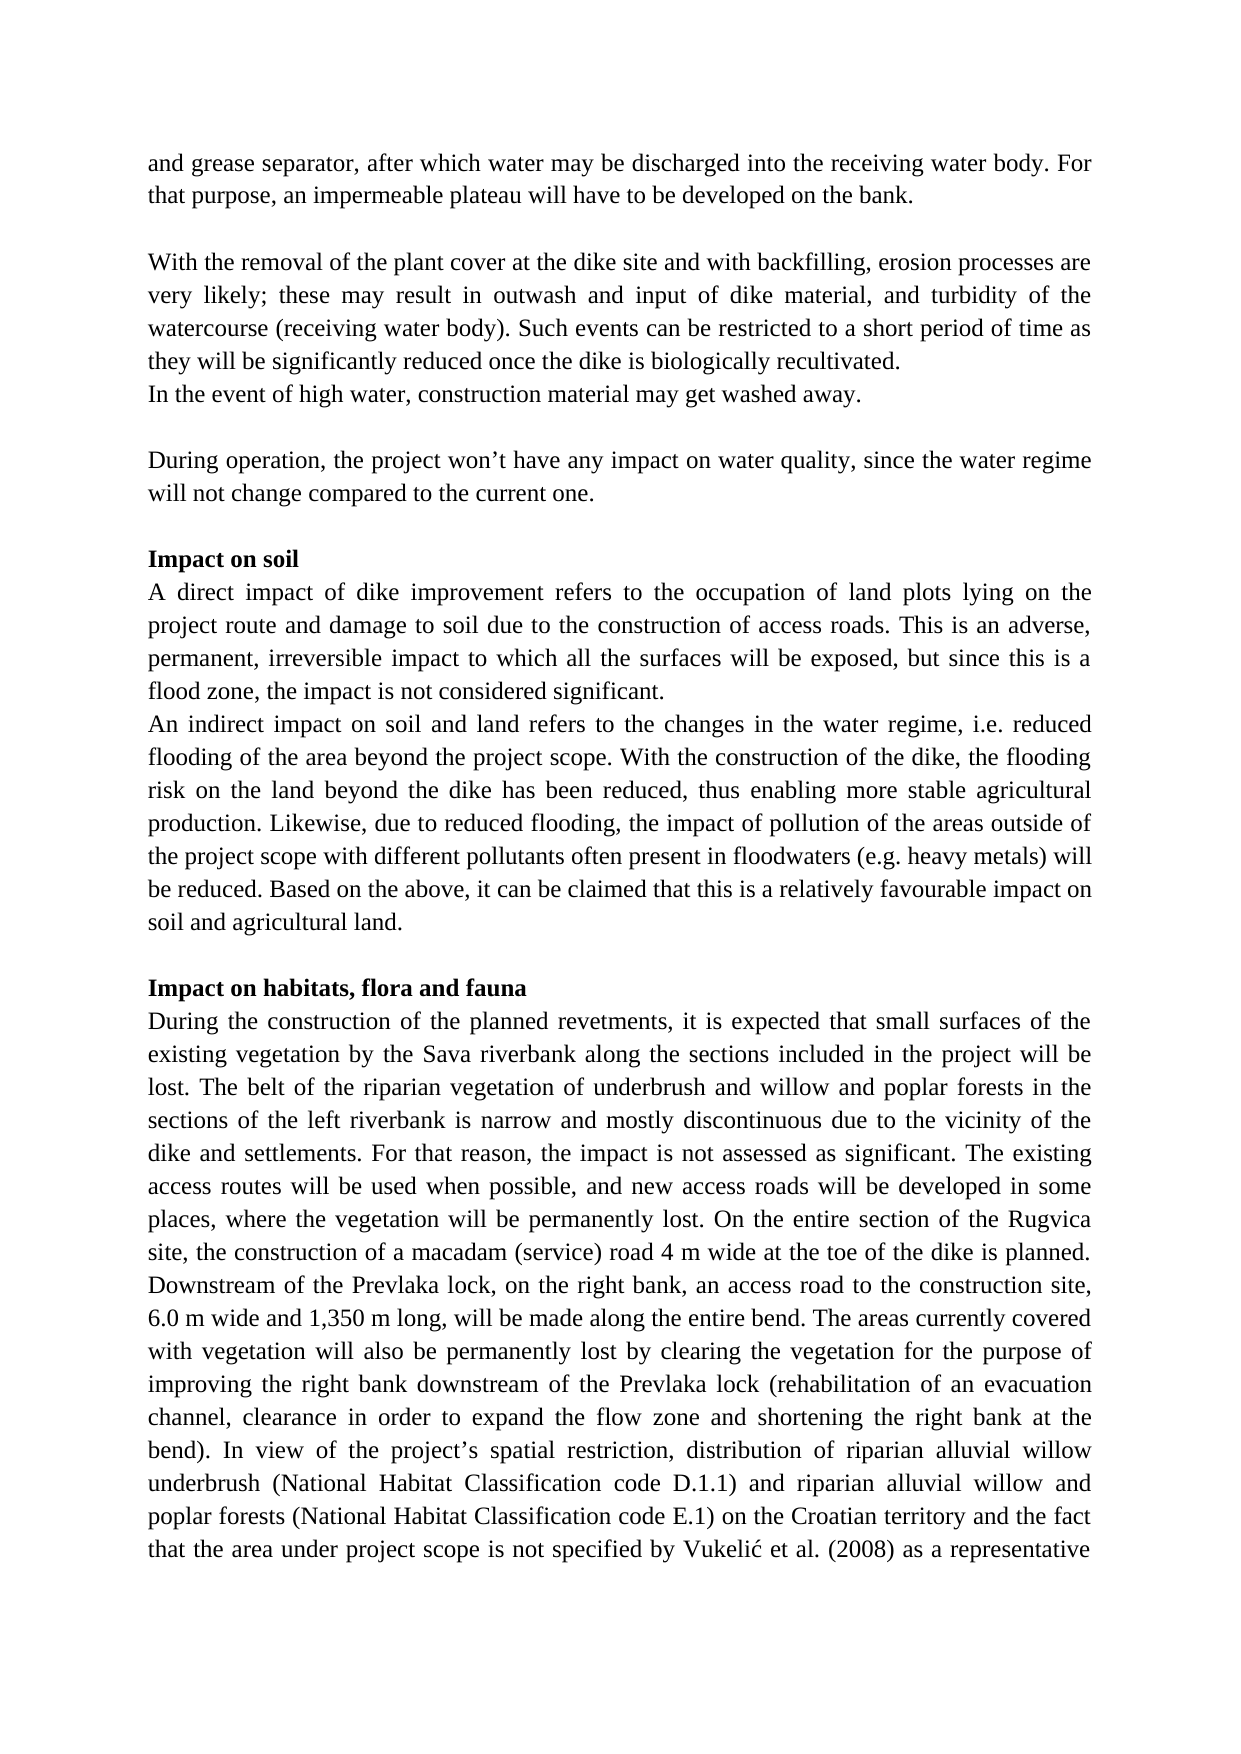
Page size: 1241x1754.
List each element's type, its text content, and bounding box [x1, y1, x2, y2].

text With the removal of the plant cover at the dike site and with backfilling, erosion processes are very likely; these may result in outwash and input of dike material, and turbidity of the watercourse (receiving water body). Such events can be restricted to a short period of time as they will be significantly reduced once the dike is biologically recultivated. [148, 247, 1093, 374]
text Impact on soil [148, 544, 1093, 573]
text During operation, the project won’t have any impact on water quality, since the water regime will not change compared to the current one. [148, 445, 1093, 507]
text In the event of high water, construction material may get washed away. [148, 379, 1093, 407]
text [148, 1006, 1093, 1563]
text An indirect impact on soil and land refers to the changes in the water regime, i.e. reduced flooding of the area beyond the project scope. With the construction of the dike, the flooding risk on the land beyond the dike has been reduced, thus enabling more stable agricultural production. Likewise, due to reduced flooding, the impact of pollution of the areas outside of the project scope with different pollutants often present in floodwaters (e.g. heavy metals) will be reduced. Based on the above, it can be claimed that this is a relatively favourable impact on soil and agricultural land. [148, 709, 1093, 936]
text A direct impact of dike improvement refers to the occupation of land plots lying on the project route and damage to soil due to the construction of access roads. This is an adverse, permanent, irreversible impact to which all the surfaces will be exposed, but since this is a flood zone, the impact is not considered significant. [148, 577, 1093, 705]
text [148, 148, 1093, 209]
text Impact on habitats, flora and fauna [148, 973, 1093, 1002]
